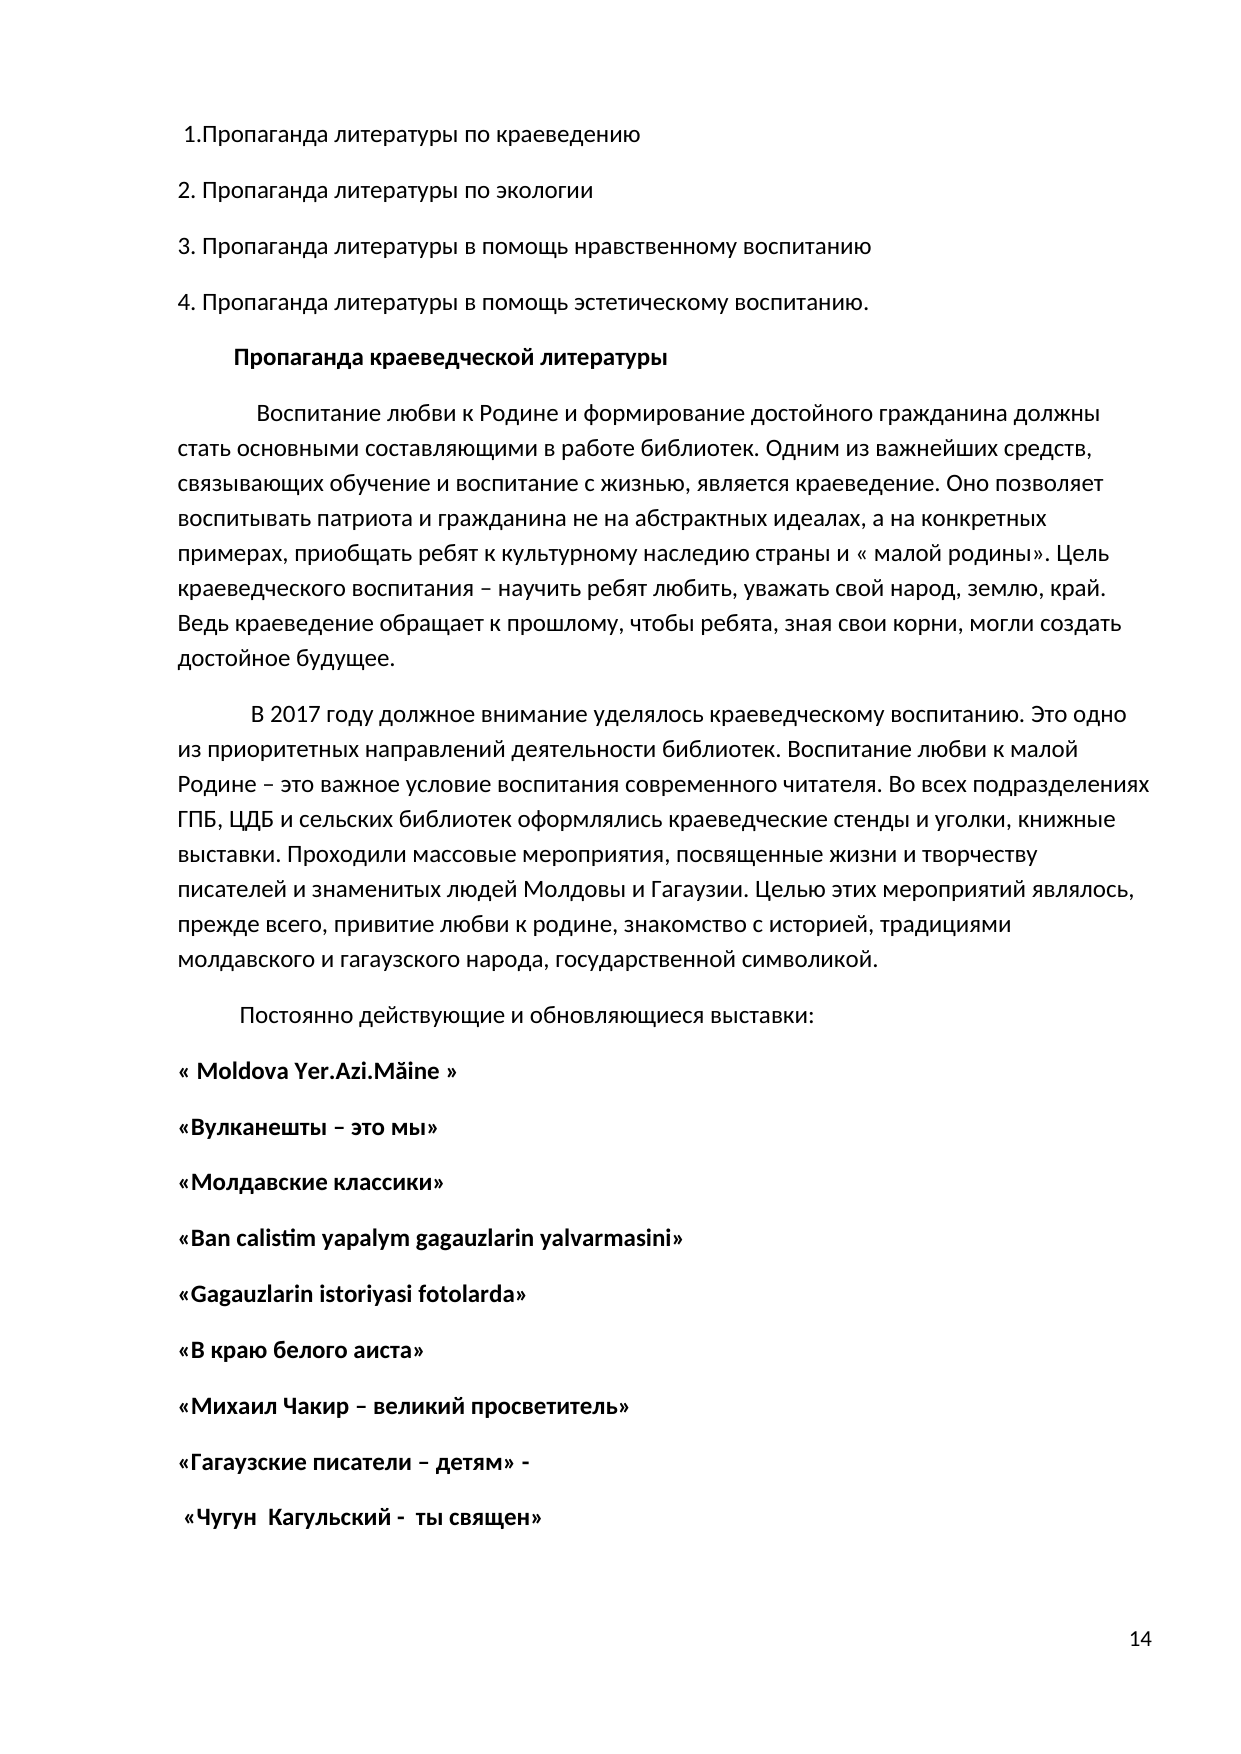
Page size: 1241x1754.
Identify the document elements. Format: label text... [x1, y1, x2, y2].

text Пропаганда краеведческой литературы [177, 341, 1152, 372]
text «Чугун Кагульский - ты священ» [177, 1501, 1152, 1532]
text Постоянно действующие и обновляющиеся выставки: [177, 999, 1152, 1029]
text Воспитание любви к Родине и формирование достойного гражданина должны стать основными составляющими в работе библиотек. Одним из важнейших средств, связывающих обучение и воспитание с жизнью, является краеведение. Оно позволяет воспитывать патриота и гражданина не на абстрактных идеалах, а на конкретных примерах, приобщать ребят к культурному наследию страны и « малой родины». Цель краеведческого воспитания – научить ребят любить, уважать свой народ, землю, край. Ведь краеведение обращает к прошлому, чтобы ребята, зная свои корни, могли создать достойное будущее. [177, 397, 1152, 673]
text «В краю белого аиста» [177, 1334, 1152, 1364]
text «Gagauzlarin istoriyasi fotolarda» [177, 1278, 1152, 1309]
text «Ban calistim yapalym gagauzlarin yalvarmasini» [177, 1222, 1152, 1253]
text 1.Пропаганда литературы по краеведению [177, 118, 1152, 149]
text «Гагаузские писатели – детям» - [177, 1446, 1152, 1476]
text «Михаил Чакир – великий просветитель» [177, 1390, 1152, 1420]
text 2. Пропаганда литературы по экологии [177, 174, 1152, 204]
text 3. Пропаганда литературы в помощь нравственному воспитанию [177, 230, 1152, 260]
text « Moldova Yer.Azi.Măine » [177, 1055, 1152, 1085]
text «Вулканешты – это мы» [177, 1111, 1152, 1141]
text 4. Пропаганда литературы в помощь эстетическому воспитанию. [177, 286, 1152, 316]
text «Молдавские классики» [177, 1166, 1152, 1197]
text В 2017 году должное внимание уделялось краеведческому воспитанию. Это одно из приоритетных направлений деятельности библиотек. Воспитание любви к малой Родине – это важное условие воспитания современного читателя. Во всех подразделениях ГПБ, ЦДБ и сельских библиотек оформлялись краеведческие стенды и уголки, книжные выставки. Проходили массовые мероприятия, посвященные жизни и творчеству писателей и знаменитых людей Молдовы и Гагаузии. Целью этих мероприятий являлось, прежде всего, привитие любви к родине, знакомство с историей, традициями молдавского и гагаузского народа, государственной символикой. [177, 698, 1152, 974]
